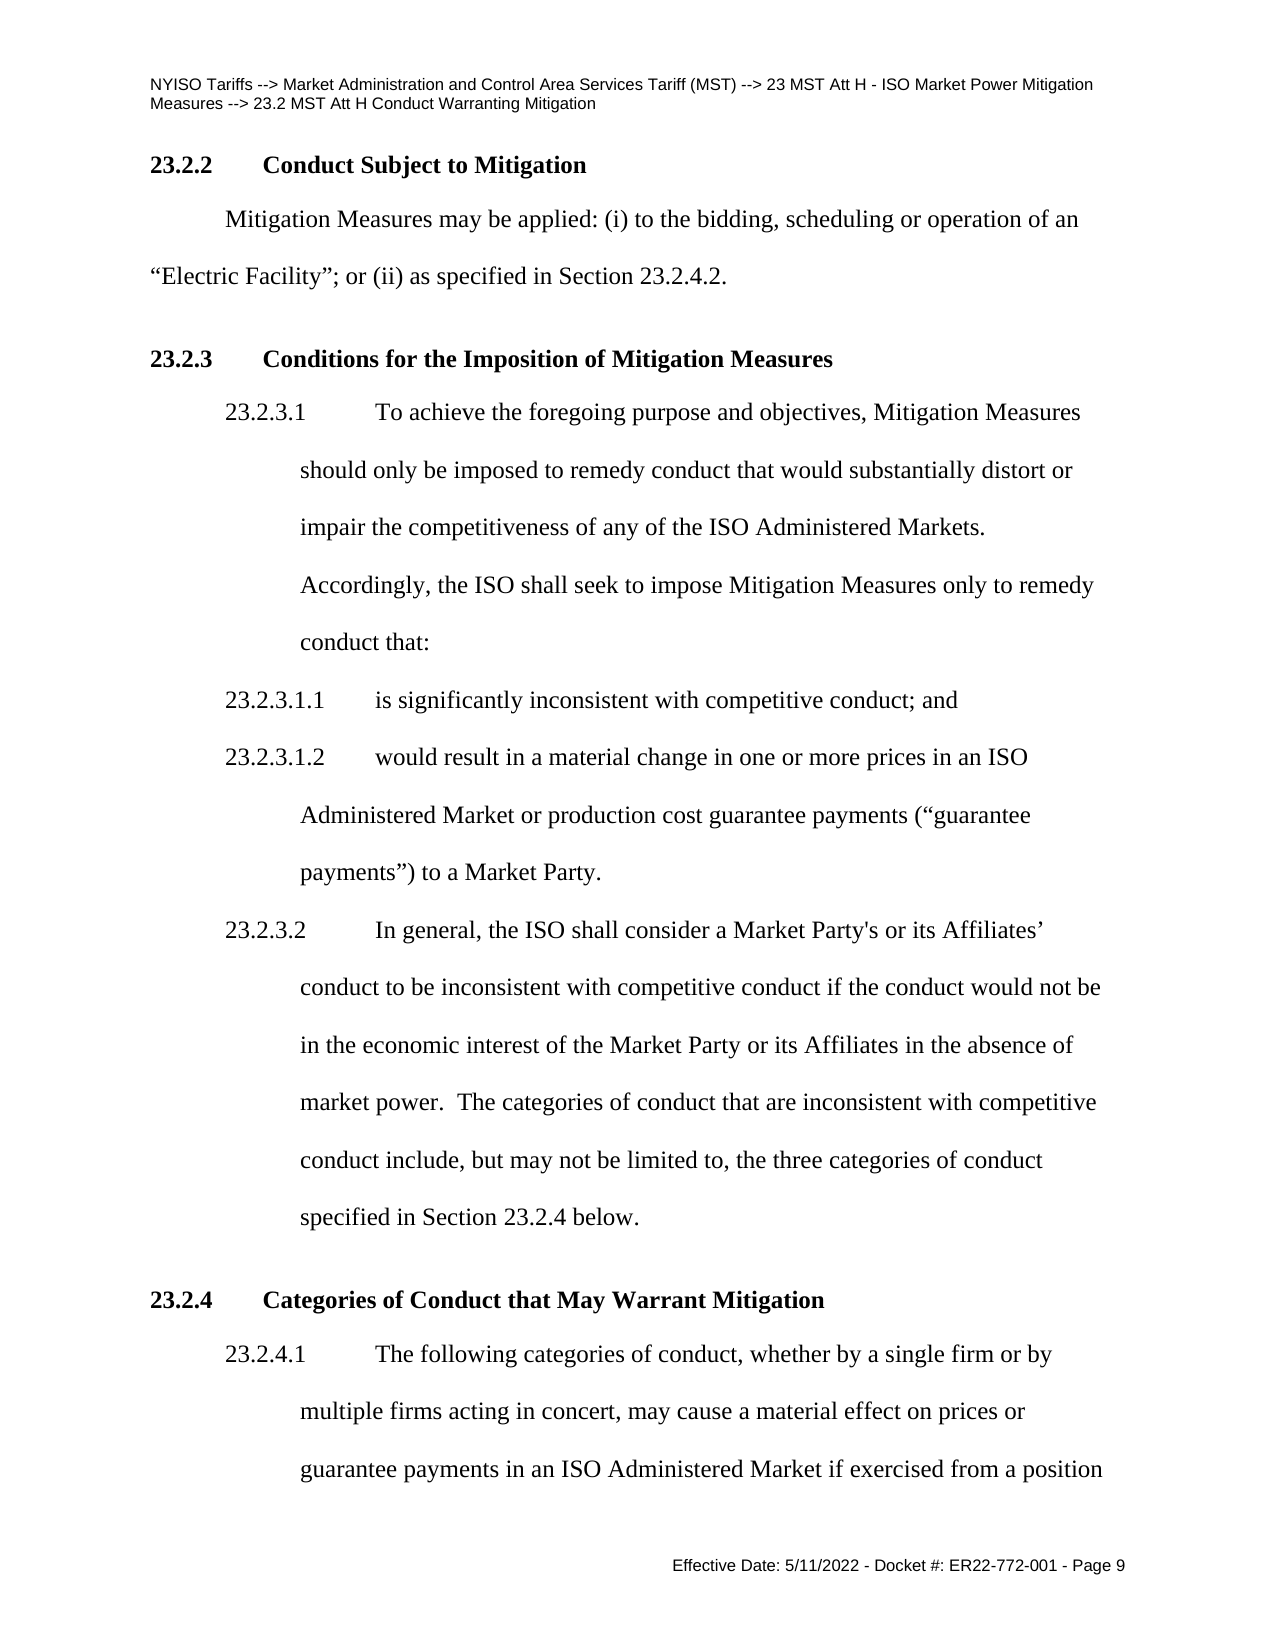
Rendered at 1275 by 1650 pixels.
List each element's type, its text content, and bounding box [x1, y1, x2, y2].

subtitle 23.2.4 Categories of Conduct that May Warrant Mitigation [150, 1285, 1059, 1314]
subtitle 23.2.3 Conditions for the Imposition of Mitigation Measures [150, 344, 1059, 372]
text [225, 1339, 1125, 1482]
text 23.2.3.1.2 would result in a material change in one or more prices in an ISO Administered Market or production cost guarantee payments (“guarantee payments”) to a Market Party. [225, 742, 1125, 886]
text 23.2.3.1 To achieve the foregoing purpose and objectives, Mitigation Measures should only be imposed to remedy conduct that would substantially distort or impair the competitiveness of any of the ISO Administered Markets. Accordingly, the ISO shall seek to impose Mitigation Measures only to remedy conduct that: [225, 397, 1125, 656]
text 23.2.3.1.1 is significantly inconsistent with competitive conduct; and [225, 685, 1125, 714]
text 23.2.3.2 In general, the ISO shall consider a Market Party's or its Affiliates’ conduct to be inconsistent with competitive conduct if the conduct would not be in the economic interest of the Market Party or its Affiliates in the absence of market power. The categories of conduct that are inconsistent with competitive conduct include, but may not be limited to, the three categories of conduct specified in Section 23.2.4 below. [225, 915, 1125, 1231]
subtitle 23.2.2 Conduct Subject to Mitigation [150, 150, 1059, 179]
text Mitigation Measures may be applied: (i) to the bidding, scheduling or operation of an “Electric Facility”; or (ii) as specified in Section 23.2.4.2. [150, 204, 1125, 290]
